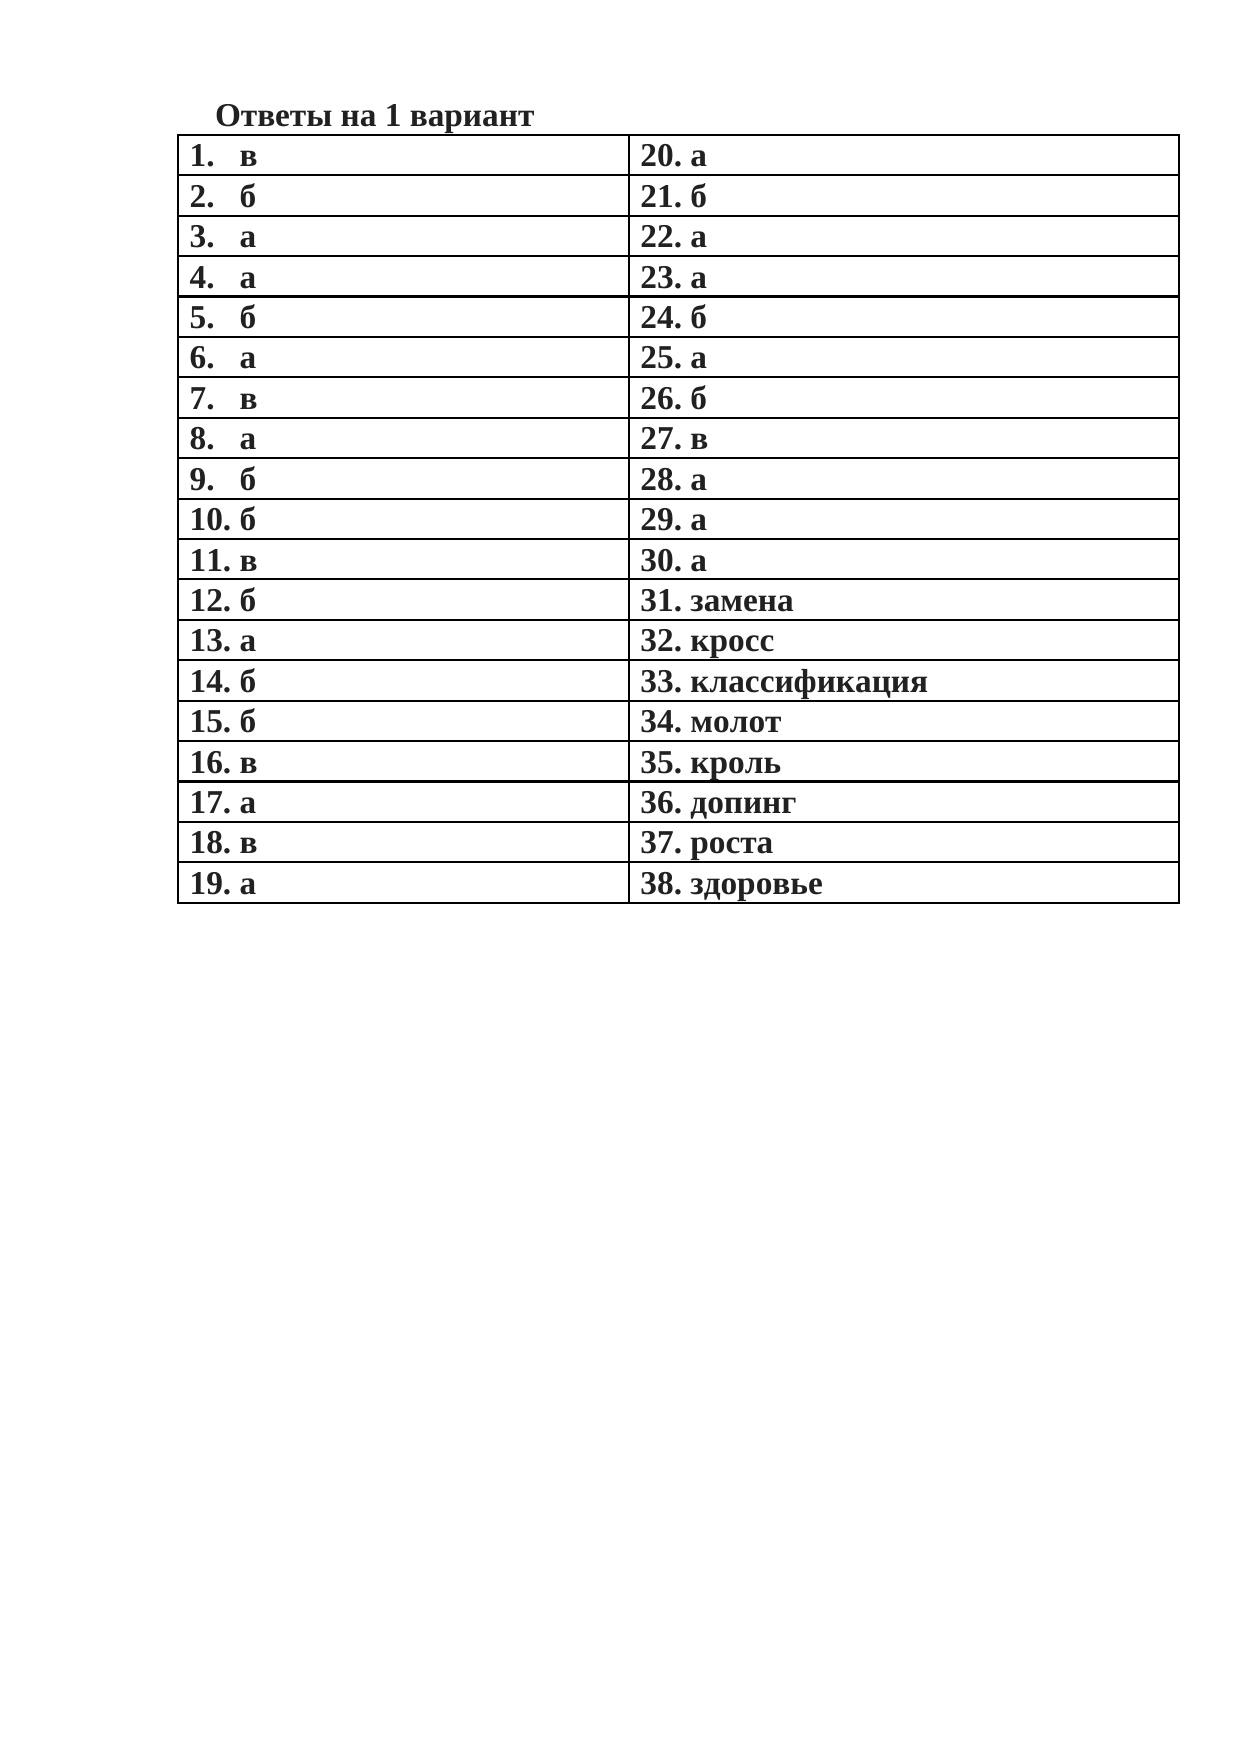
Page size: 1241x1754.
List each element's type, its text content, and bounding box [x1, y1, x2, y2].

table_cell 12. б [179, 580, 628, 619]
table_cell 6. а [179, 338, 628, 376]
table_cell 31. замена [630, 580, 1178, 619]
table_cell 2. б [179, 176, 628, 214]
table_cell 13. а [179, 621, 628, 659]
table_cell 27. в [630, 419, 1178, 457]
table_header 20. а [630, 136, 1178, 174]
table_cell 25. а [630, 338, 1178, 376]
text Ответы на 1 вариант [215, 89, 1152, 134]
table_cell 22. а [630, 217, 1178, 255]
table_cell 10. б [179, 500, 628, 538]
table_cell 28. а [630, 459, 1178, 497]
table_cell 21. б [630, 176, 1178, 214]
table_cell 16. в [179, 742, 628, 780]
table_cell 36. допинг [630, 783, 1178, 821]
table_cell 38. здоровье [630, 863, 1178, 902]
table_cell 37. роста [630, 823, 1178, 861]
table_cell 3. а [179, 217, 628, 255]
table_cell 34. молот [630, 702, 1178, 740]
table_cell 9. б [179, 459, 628, 497]
table_cell 35. кроль [630, 742, 1178, 780]
table_cell 17. а [179, 783, 628, 821]
table_cell 24. б [630, 298, 1178, 336]
table_cell 7. в [179, 378, 628, 417]
table_cell 4. а [179, 257, 628, 295]
table_cell 32. кросс [630, 621, 1178, 659]
table_cell 18. в [179, 823, 628, 861]
table_header 1. в [179, 136, 628, 174]
table_cell 33. классификация [630, 661, 1178, 699]
table_cell 11. в [179, 540, 628, 578]
table_cell 26. б [630, 378, 1178, 417]
table_cell 5. б [179, 298, 628, 336]
table_cell 30. а [630, 540, 1178, 578]
table_cell 23. а [630, 257, 1178, 295]
table_cell 8. а [179, 419, 628, 457]
table_cell 29. а [630, 500, 1178, 538]
table_cell 14. б [179, 661, 628, 699]
table_cell 15. б [179, 702, 628, 740]
table_cell 19. а [179, 863, 628, 902]
